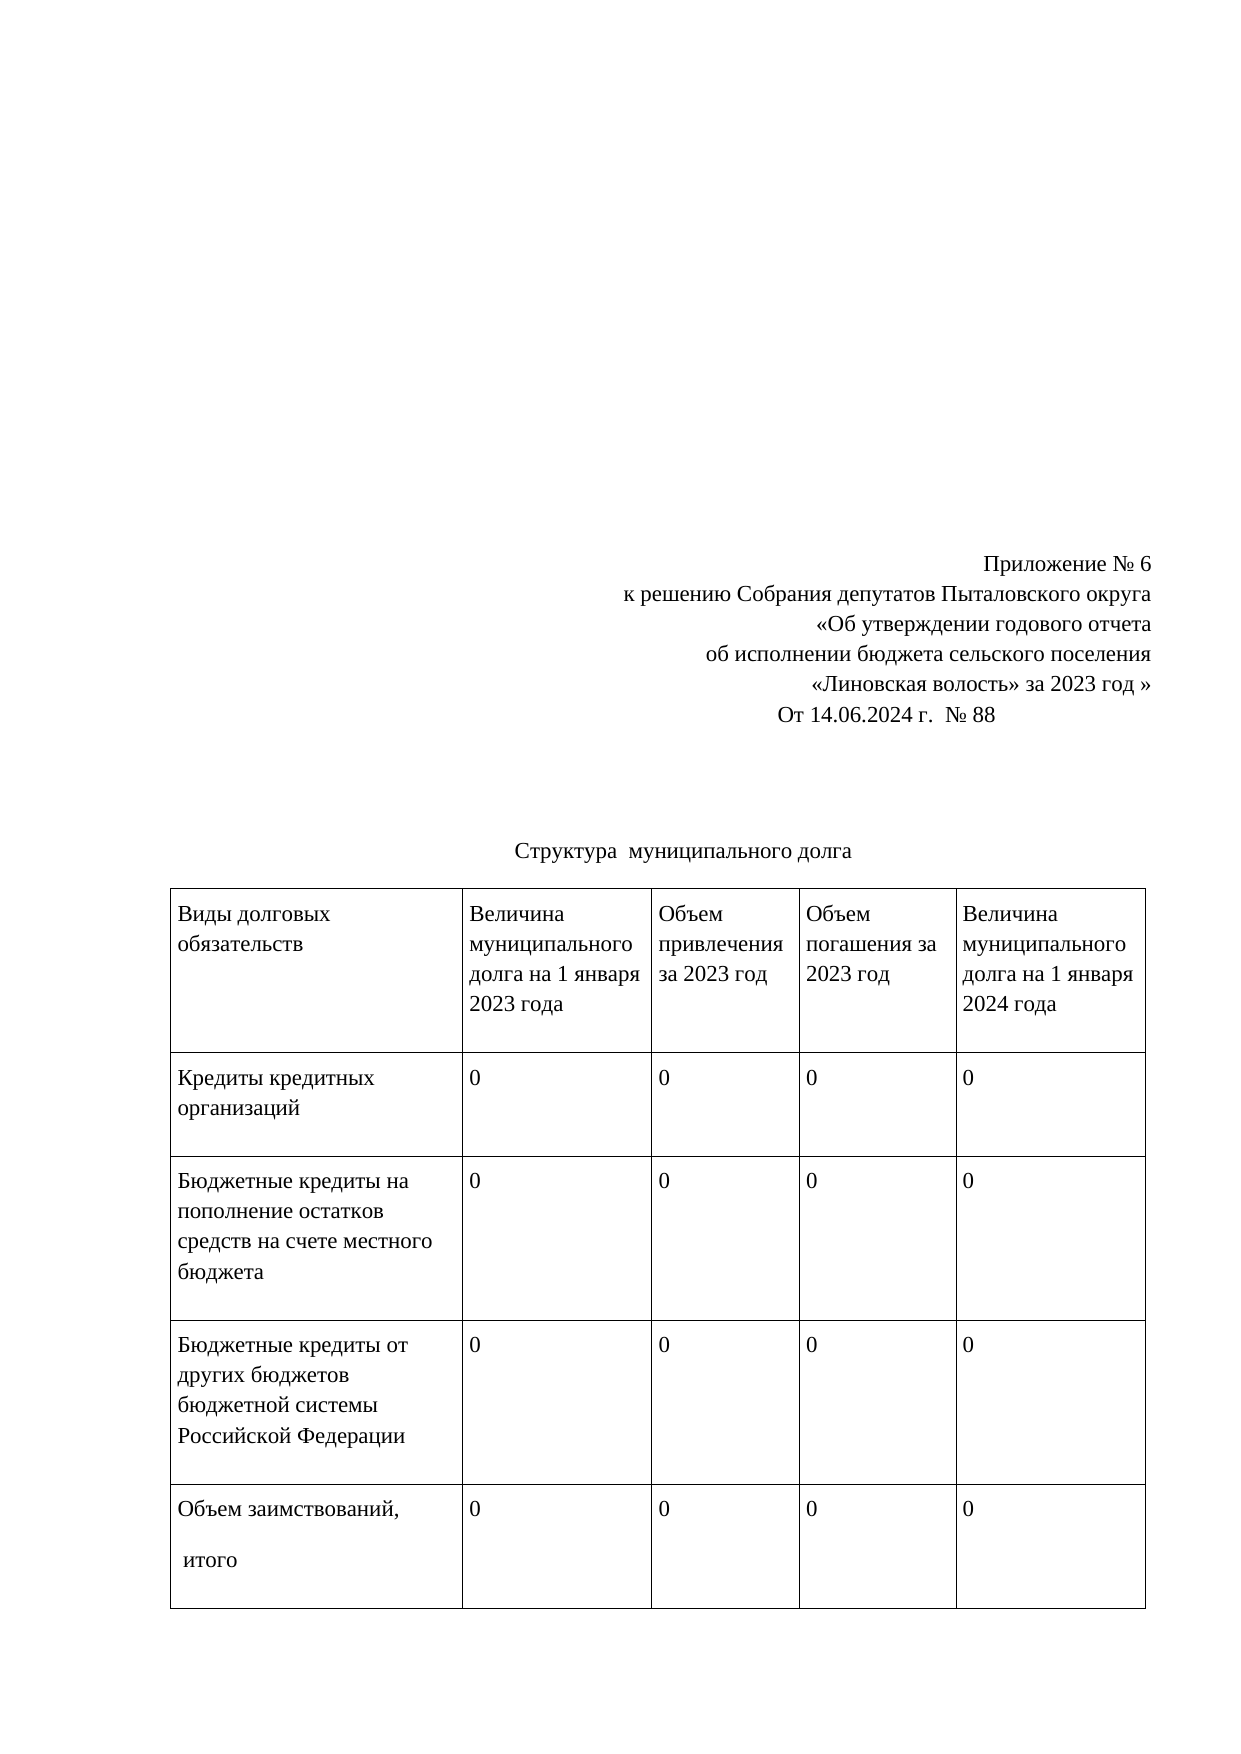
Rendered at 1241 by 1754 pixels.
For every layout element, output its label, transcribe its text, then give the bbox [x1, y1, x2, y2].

table_header Объем погашения за 2023 год [800, 889, 956, 1052]
table_header Виды долговых обязательств [171, 889, 462, 1052]
table_cell 0 [652, 1321, 799, 1483]
table_header Величина муниципального долга на 1 января 2023 года [463, 889, 651, 1052]
text «Об утверждении годового отчета [177, 610, 1152, 636]
table_cell 0 [463, 1485, 651, 1608]
text «Линовская волость» за 2023 год » [177, 671, 1152, 697]
table_cell 0 [957, 1485, 1145, 1608]
table_cell 0 [800, 1321, 956, 1483]
table_header Объем привлечения за 2023 год [652, 889, 799, 1052]
table_cell 0 [463, 1053, 651, 1156]
table_cell Бюджетные кредиты от других бюджетов бюджетной системы Российской Федерации [171, 1321, 462, 1483]
text Структура муниципального долга [177, 837, 1152, 863]
table_cell Бюджетные кредиты на пополнение остатков средств на счете местного бюджета [171, 1157, 462, 1319]
table_cell 0 [957, 1157, 1145, 1319]
table_cell Объем заимствований, итого [171, 1485, 462, 1608]
table_cell 0 [652, 1053, 799, 1156]
table_cell Кредиты кредитных организаций [171, 1053, 462, 1156]
text Приложение № 6 [177, 550, 1152, 576]
text к решению Собрания депутатов Пыталовского округа [177, 580, 1152, 606]
table_cell 0 [652, 1485, 799, 1608]
table_cell 0 [463, 1157, 651, 1319]
table_cell 0 [800, 1485, 956, 1608]
table_header Величина муниципального долга на 1 января 2024 года [957, 889, 1145, 1052]
text об исполнении бюджета сельского поселения [177, 640, 1152, 667]
table_cell 0 [957, 1053, 1145, 1156]
table_cell 0 [800, 1157, 956, 1319]
table_cell 0 [463, 1321, 651, 1483]
table_cell 0 [652, 1157, 799, 1319]
table_cell 0 [800, 1053, 956, 1156]
table_cell 0 [957, 1321, 1145, 1483]
text От 14.06.2024 г. № 88 [777, 701, 1152, 727]
